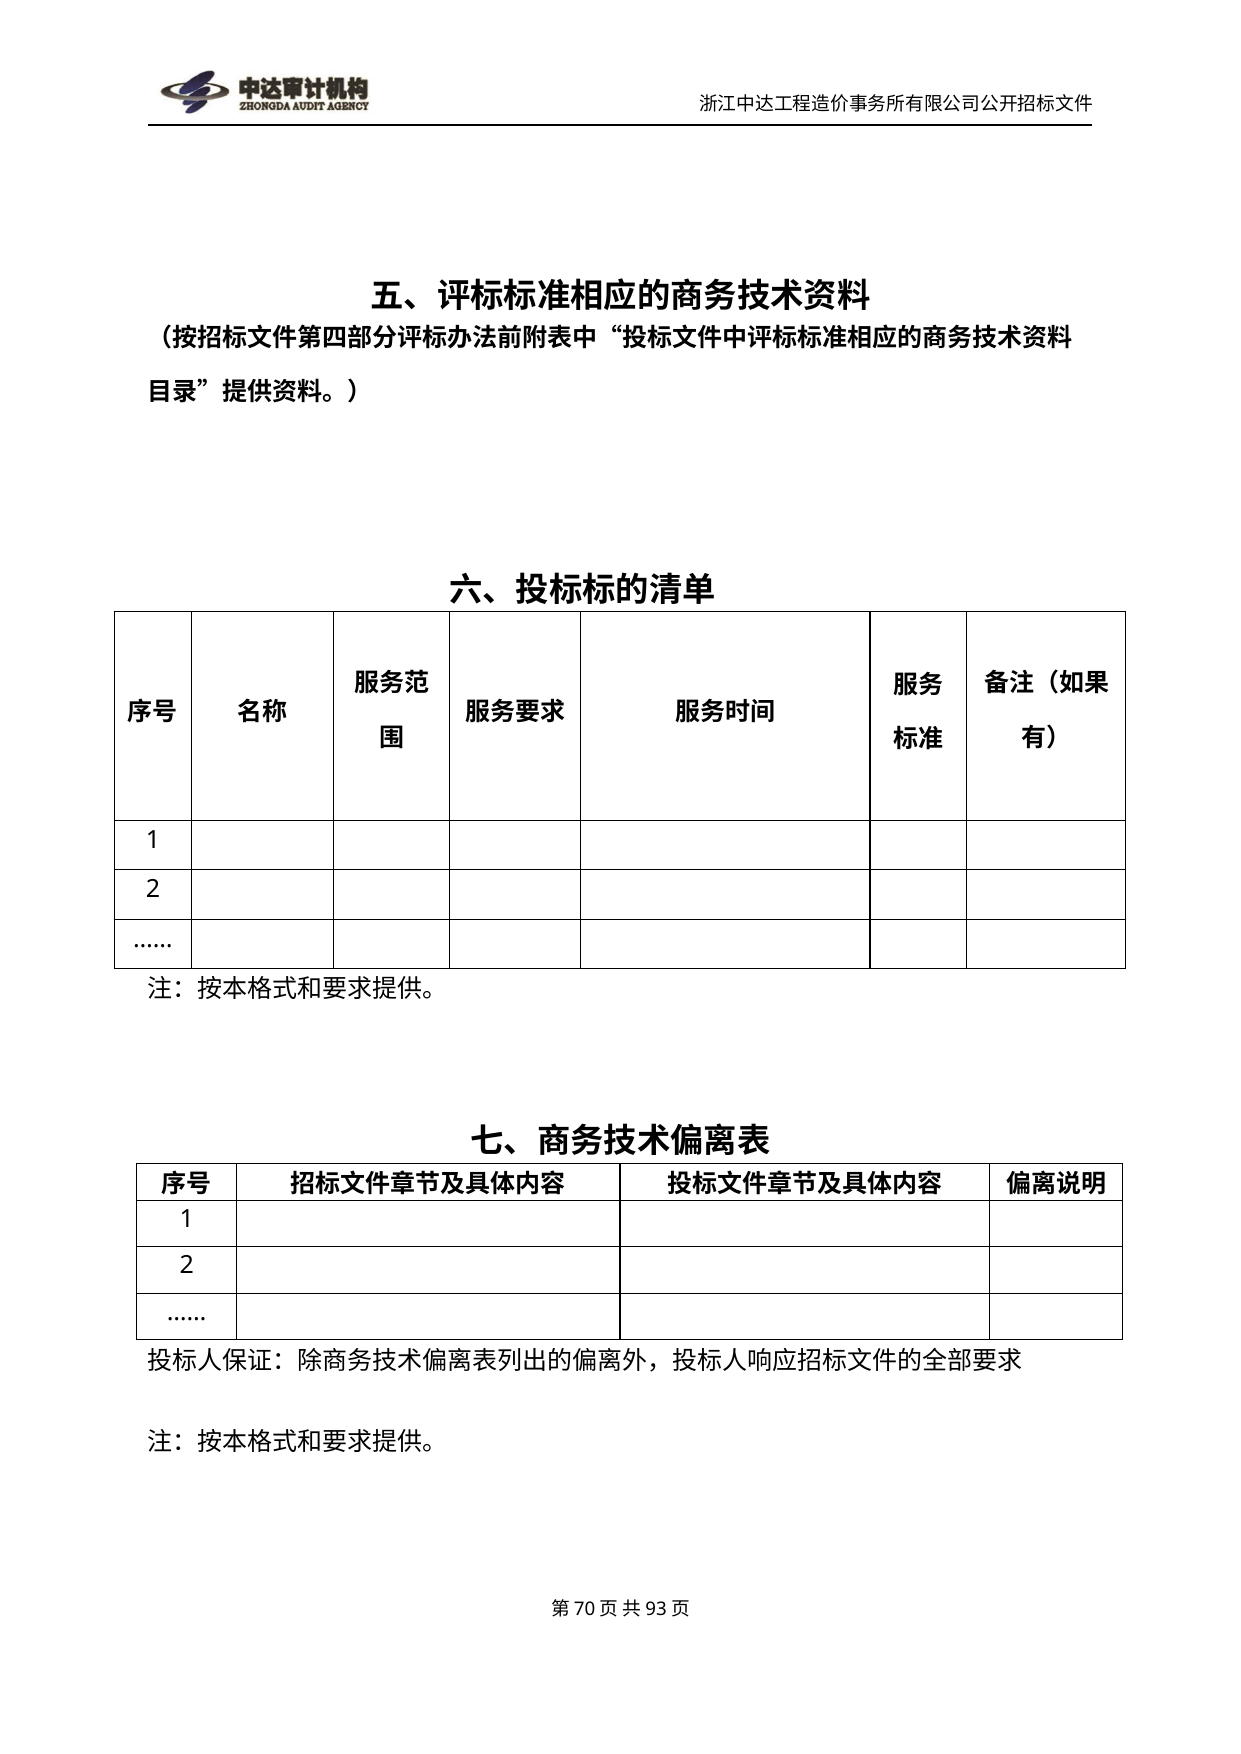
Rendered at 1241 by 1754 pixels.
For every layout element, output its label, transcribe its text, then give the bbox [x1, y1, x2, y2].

table_cell [967, 920, 1125, 968]
table_cell [871, 920, 966, 968]
table_header 服务范围 [334, 612, 449, 820]
table_cell [990, 1294, 1122, 1339]
table_cell [581, 870, 869, 918]
table_cell [192, 920, 333, 968]
text （按招标文件第四部分评标办法前附表中“投标文件中评标标准相应的商务技术资料目录”提供资料。） [148, 317, 1092, 408]
table_header 序号 [137, 1164, 236, 1200]
table_header 招标文件章节及具体内容 [237, 1164, 619, 1200]
table_cell [450, 870, 580, 918]
table_cell 2 [115, 870, 191, 918]
table_cell [192, 821, 333, 869]
table_cell [967, 870, 1125, 918]
table_cell [450, 821, 580, 869]
text 六、投标标的清单 [148, 562, 1092, 611]
table_header 偏离说明 [990, 1164, 1122, 1200]
table_cell [990, 1201, 1122, 1246]
table_cell [621, 1247, 989, 1293]
table_cell [450, 920, 580, 968]
table_cell [967, 821, 1125, 869]
table_cell [237, 1294, 619, 1339]
table_cell [621, 1294, 989, 1339]
table_cell [334, 920, 449, 968]
table_cell [871, 870, 966, 918]
table_cell [990, 1247, 1122, 1293]
table_header 备注（如果有） [967, 612, 1125, 820]
table_header 序号 [115, 612, 191, 820]
table_cell …… [137, 1294, 236, 1339]
table_header 服务标准 [871, 612, 966, 820]
table_cell [581, 821, 869, 869]
table_cell 1 [137, 1201, 236, 1246]
table_cell [871, 821, 966, 869]
text 七、商务技术偏离表 [148, 1114, 1092, 1162]
text 注：按本格式和要求提供。 [148, 969, 1049, 1005]
text 投标人保证：除商务技术偏离表列出的偏离外，投标人响应招标文件的全部要求 [148, 1340, 1092, 1376]
table_cell 1 [115, 821, 191, 869]
table_cell 2 [137, 1247, 236, 1293]
text 五、评标标准相应的商务技术资料 [148, 224, 1092, 317]
table_header 服务要求 [450, 612, 580, 820]
table_cell [192, 870, 333, 918]
table_cell [334, 870, 449, 918]
table_header 名称 [192, 612, 333, 820]
table_cell [581, 920, 869, 968]
table_cell [334, 821, 449, 869]
table_cell [237, 1201, 619, 1246]
table_cell [237, 1247, 619, 1293]
table_header 投标文件章节及具体内容 [621, 1164, 989, 1200]
table_cell …… [115, 920, 191, 968]
picture [157, 70, 377, 115]
text 注：按本格式和要求提供。 [148, 1422, 1049, 1458]
table_header 服务时间 [581, 612, 869, 820]
table_cell [621, 1201, 989, 1246]
